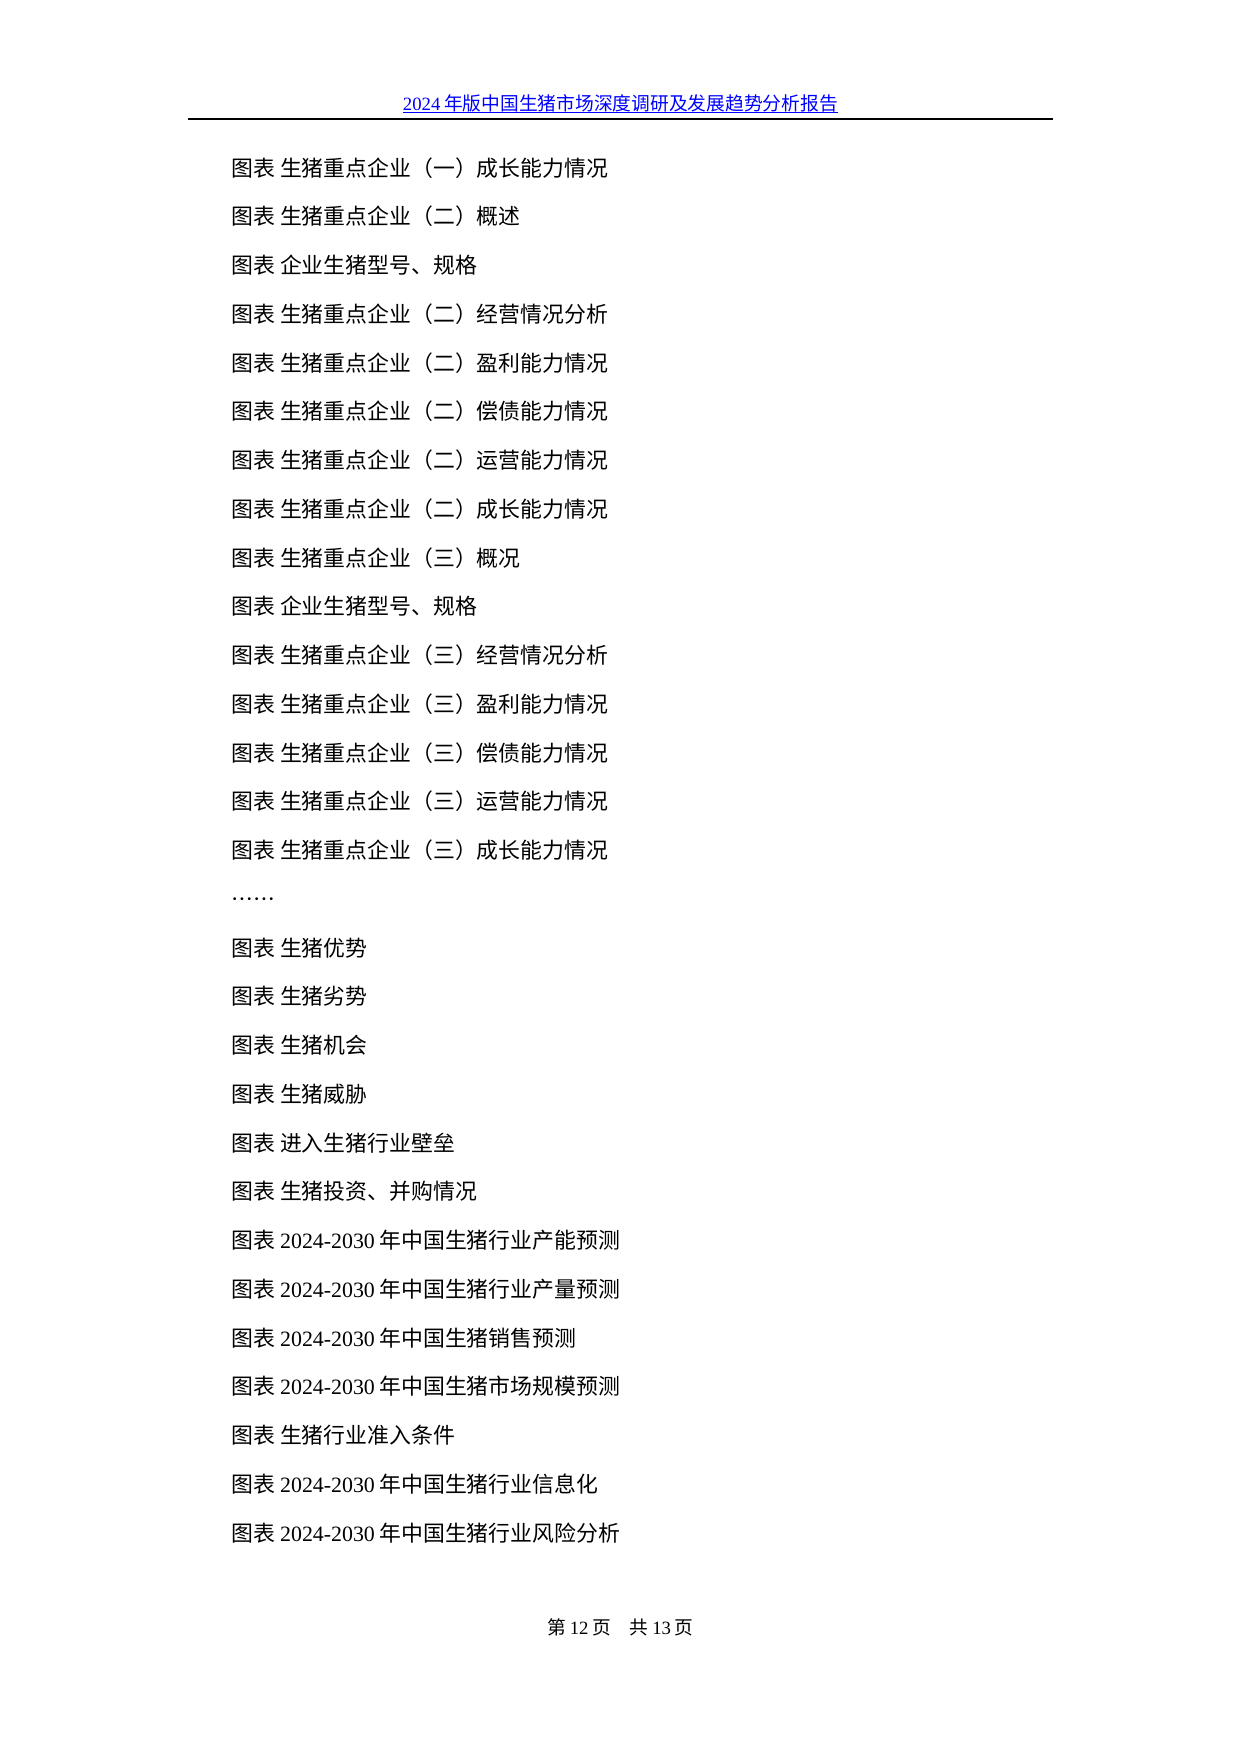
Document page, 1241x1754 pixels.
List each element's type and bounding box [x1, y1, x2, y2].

text [187, 150, 1053, 1548]
